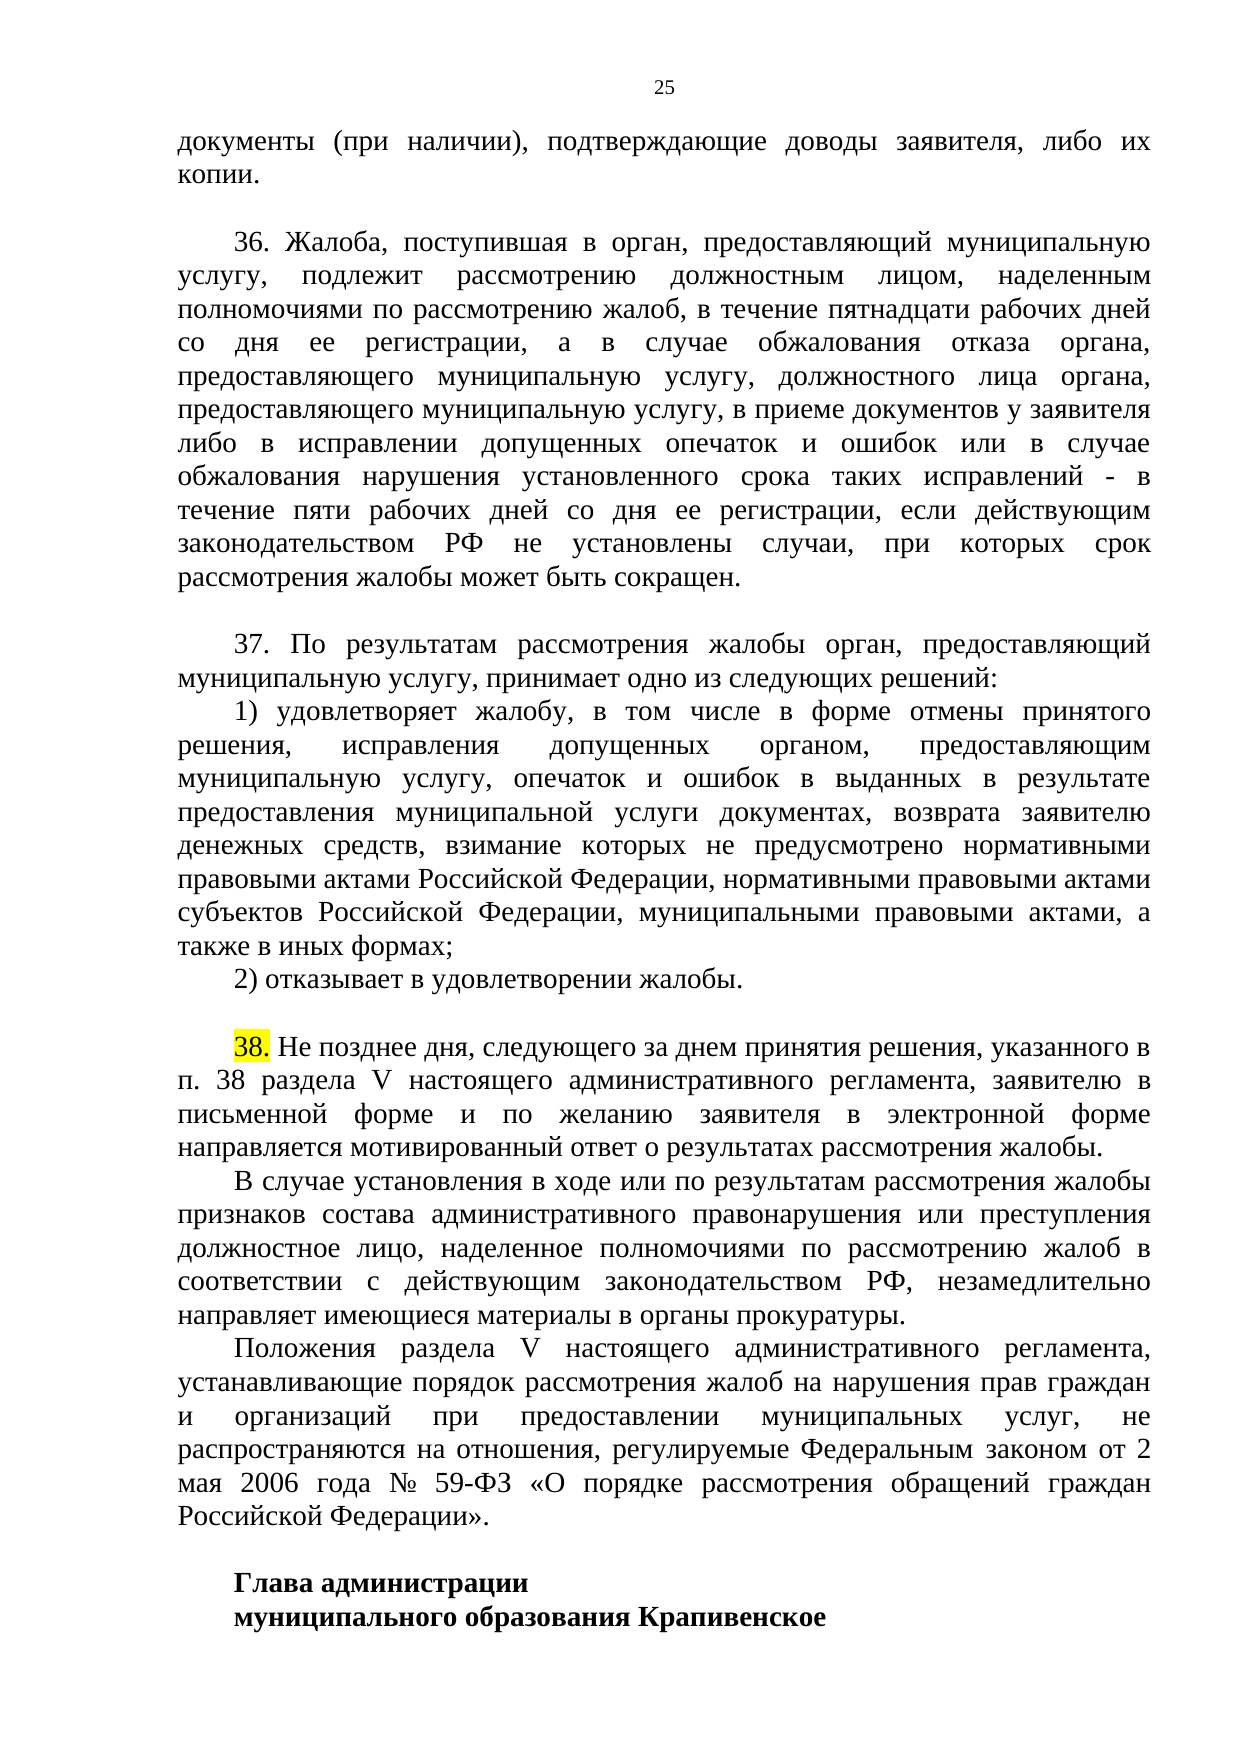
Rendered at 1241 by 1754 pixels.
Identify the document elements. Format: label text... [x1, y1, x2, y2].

text 38. Не позднее дня, следующего за днем принятия решения, указанного в п. 38 раздела V настоящего административного регламента, заявителю в письменной форме и по желанию заявителя в электронной форме направляется мотивированный ответ о результатах рассмотрения жалобы. [177, 1029, 1152, 1163]
text 2) отказывает в удовлетворении жалобы. [177, 962, 1152, 995]
text 37. По результатам рассмотрения жалобы орган, предоставляющий муниципальную услугу, принимает одно из следующих решений: [177, 626, 1152, 693]
text 1) удовлетворяет жалобу, в том числе в форме отмены принятого решения, исправления допущенных органом, предоставляющим муниципальную услугу, опечаток и ошибок в выданных в результате предоставления муниципальной услуги документах, возврата заявителю денежных средств, взимание которых не предусмотрено нормативными правовыми актами Российской Федерации, нормативными правовыми актами субъектов Российской Федерации, муниципальными правовыми актами, а также в иных формах; [177, 693, 1152, 962]
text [177, 123, 1152, 190]
text муниципального образования Крапивенское [177, 1599, 1152, 1632]
text Глава администрации [177, 1565, 1152, 1599]
text 36. Жалоба, поступившая в орган, предоставляющий муниципальную услугу, подлежит рассмотрению должностным лицом, наделенным полномочиями по рассмотрению жалоб, в течение пятнадцати рабочих дней со дня ее регистрации, а в случае обжалования отказа органа, предоставляющего муниципальную услугу, должностного лица органа, предоставляющего муниципальную услугу, в приеме документов у заявителя либо в исправлении допущенных опечаток и ошибок или в случае обжалования нарушения установленного срока таких исправлений - в течение пяти рабочих дней со дня ее регистрации, если действующим законодательством РФ не установлены случаи, при которых срок рассмотрения жалобы может быть сокращен. [177, 224, 1152, 593]
text Положения раздела V настоящего административного регламента, устанавливающие порядок рассмотрения жалоб на нарушения прав граждан и организаций при предоставлении муниципальных услуг, не распространяются на отношения, регулируемые Федеральным законом от 2 мая 2006 года № 59-ФЗ «О порядке рассмотрения обращений граждан Российской Федерации». [177, 1331, 1152, 1532]
text В случае установления в ходе или по результатам рассмотрения жалобы признаков состава административного правонарушения или преступления должностное лицо, наделенное полномочиями по рассмотрению жалоб в соответствии с действующим законодательством РФ, незамедлительно направляет имеющиеся материалы в органы прокуратуры. [177, 1163, 1152, 1331]
